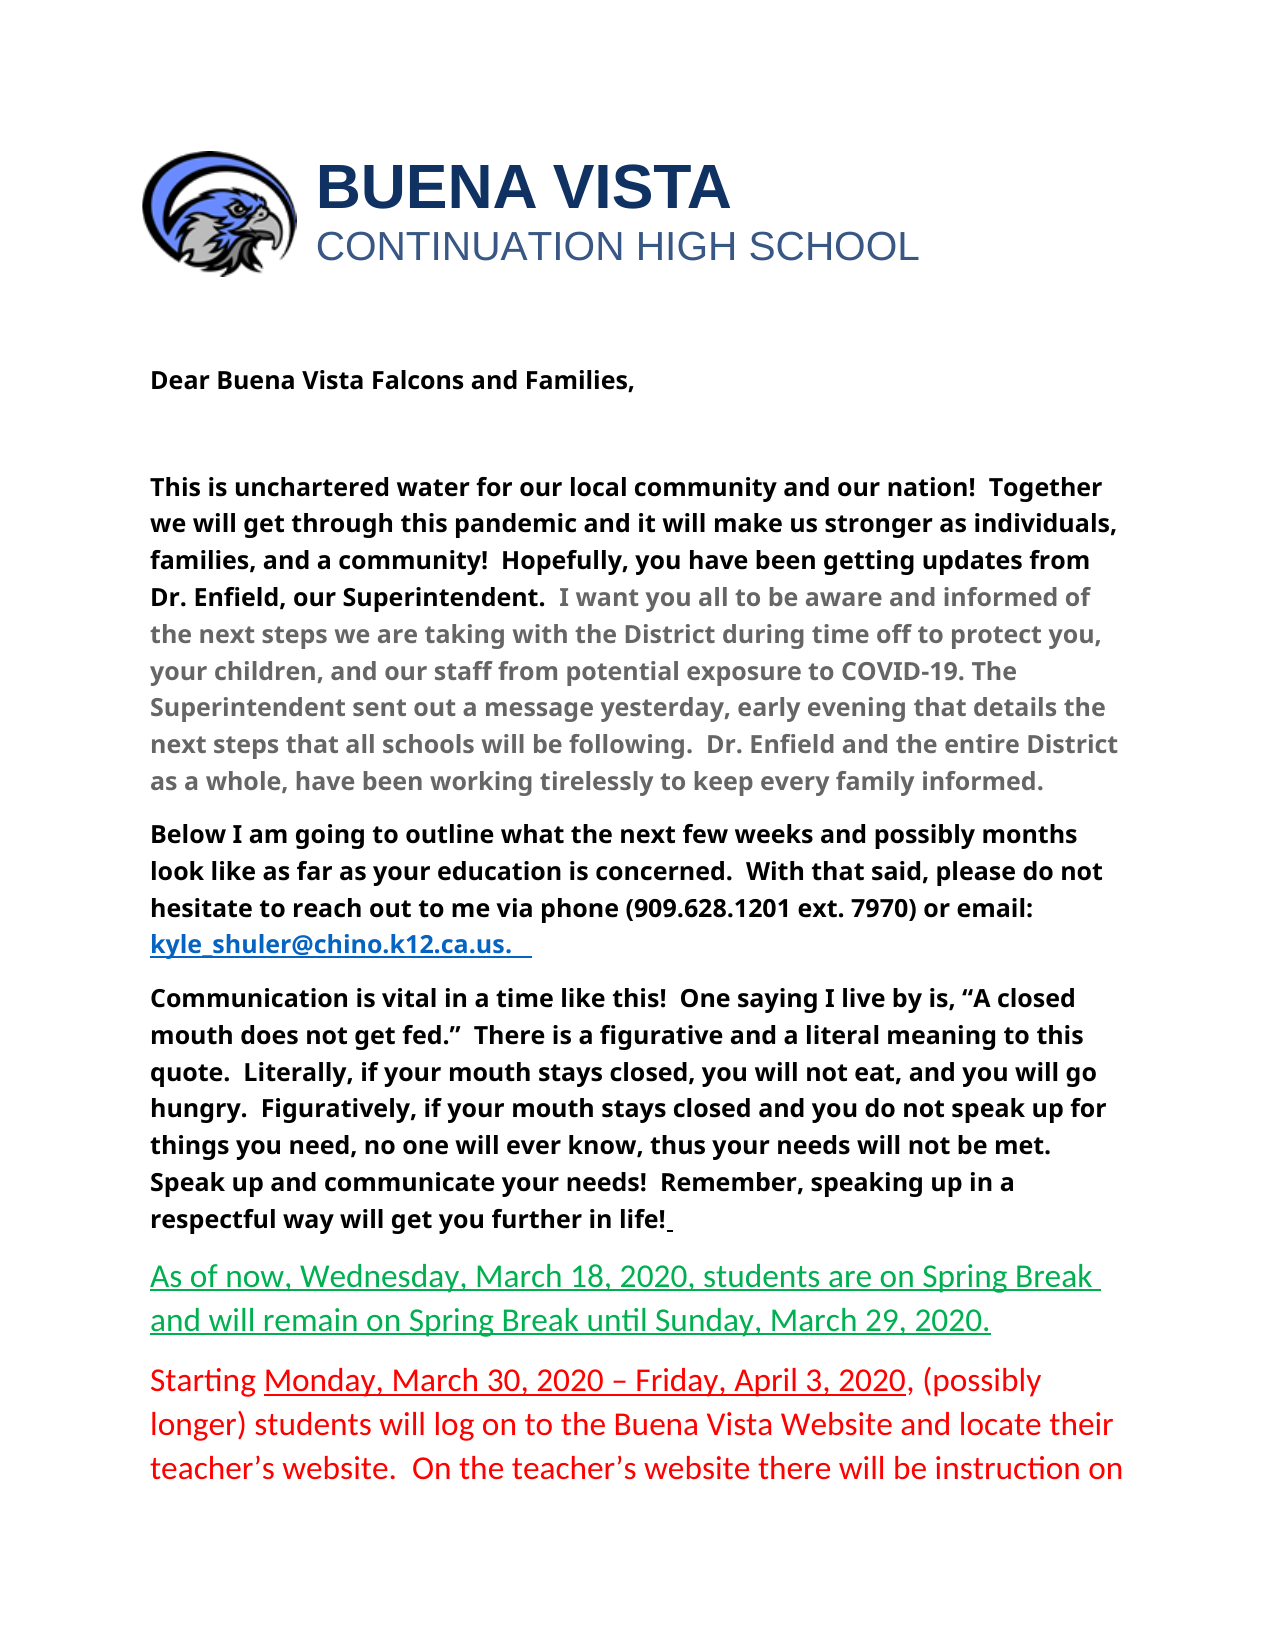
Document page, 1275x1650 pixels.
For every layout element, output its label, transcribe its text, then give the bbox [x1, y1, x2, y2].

text Dear Buena Vista Falcons and Families, [150, 362, 1125, 396]
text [150, 1359, 1125, 1488]
text This is unchartered water for our local community and our nation! Together we will get through this pandemic and it will make us stronger as individuals, families, and a community! Hopefully, you have been getting updates from Dr. Enfield, our Superintendent. I want you all to be aware and informed of the next steps we are taking with the District during time off to protect you, your children, and our staff from potential exposure to COVID-19. The Superintendent sent out a message yesterday, early evening that details the next steps that all schools will be following. Dr. Enfield and the entire District as a whole, have been working tirelessly to keep every family informed. [150, 469, 1125, 797]
subtitle BUENA VISTA [150, 150, 1125, 222]
picture [142, 151, 297, 277]
text Communication is vital in a time like this! One saying I live by is, “A closed mouth does not get fed.” There is a figurative and a literal meaning to this quote. Literally, if your mouth stays closed, you will not eat, and you will go hungry. Figuratively, if your mouth stays closed and you do not speak up for things you need, no one will ever know, thus your needs will not be met. Speak up and communicate your needs! Remember, speaking up in a respectful way will get you further in life! [150, 981, 1125, 1235]
text As of now, Wednesday, March 18, 2020, students are on Spring Break and will remain on Spring Break until Sunday, March 29, 2020. [150, 1255, 1125, 1339]
text Below I am going to outline what the next few weeks and possibly months look like as far as your education is concerned. With that said, please do not hesitate to reach out to me via phone (909.628.1201 ext. 7970) or email: kyle_shuler@chino.k12.ca.us. [150, 817, 1125, 961]
text CONTINUATION HIGH SCHOOL [297, 222, 1125, 269]
